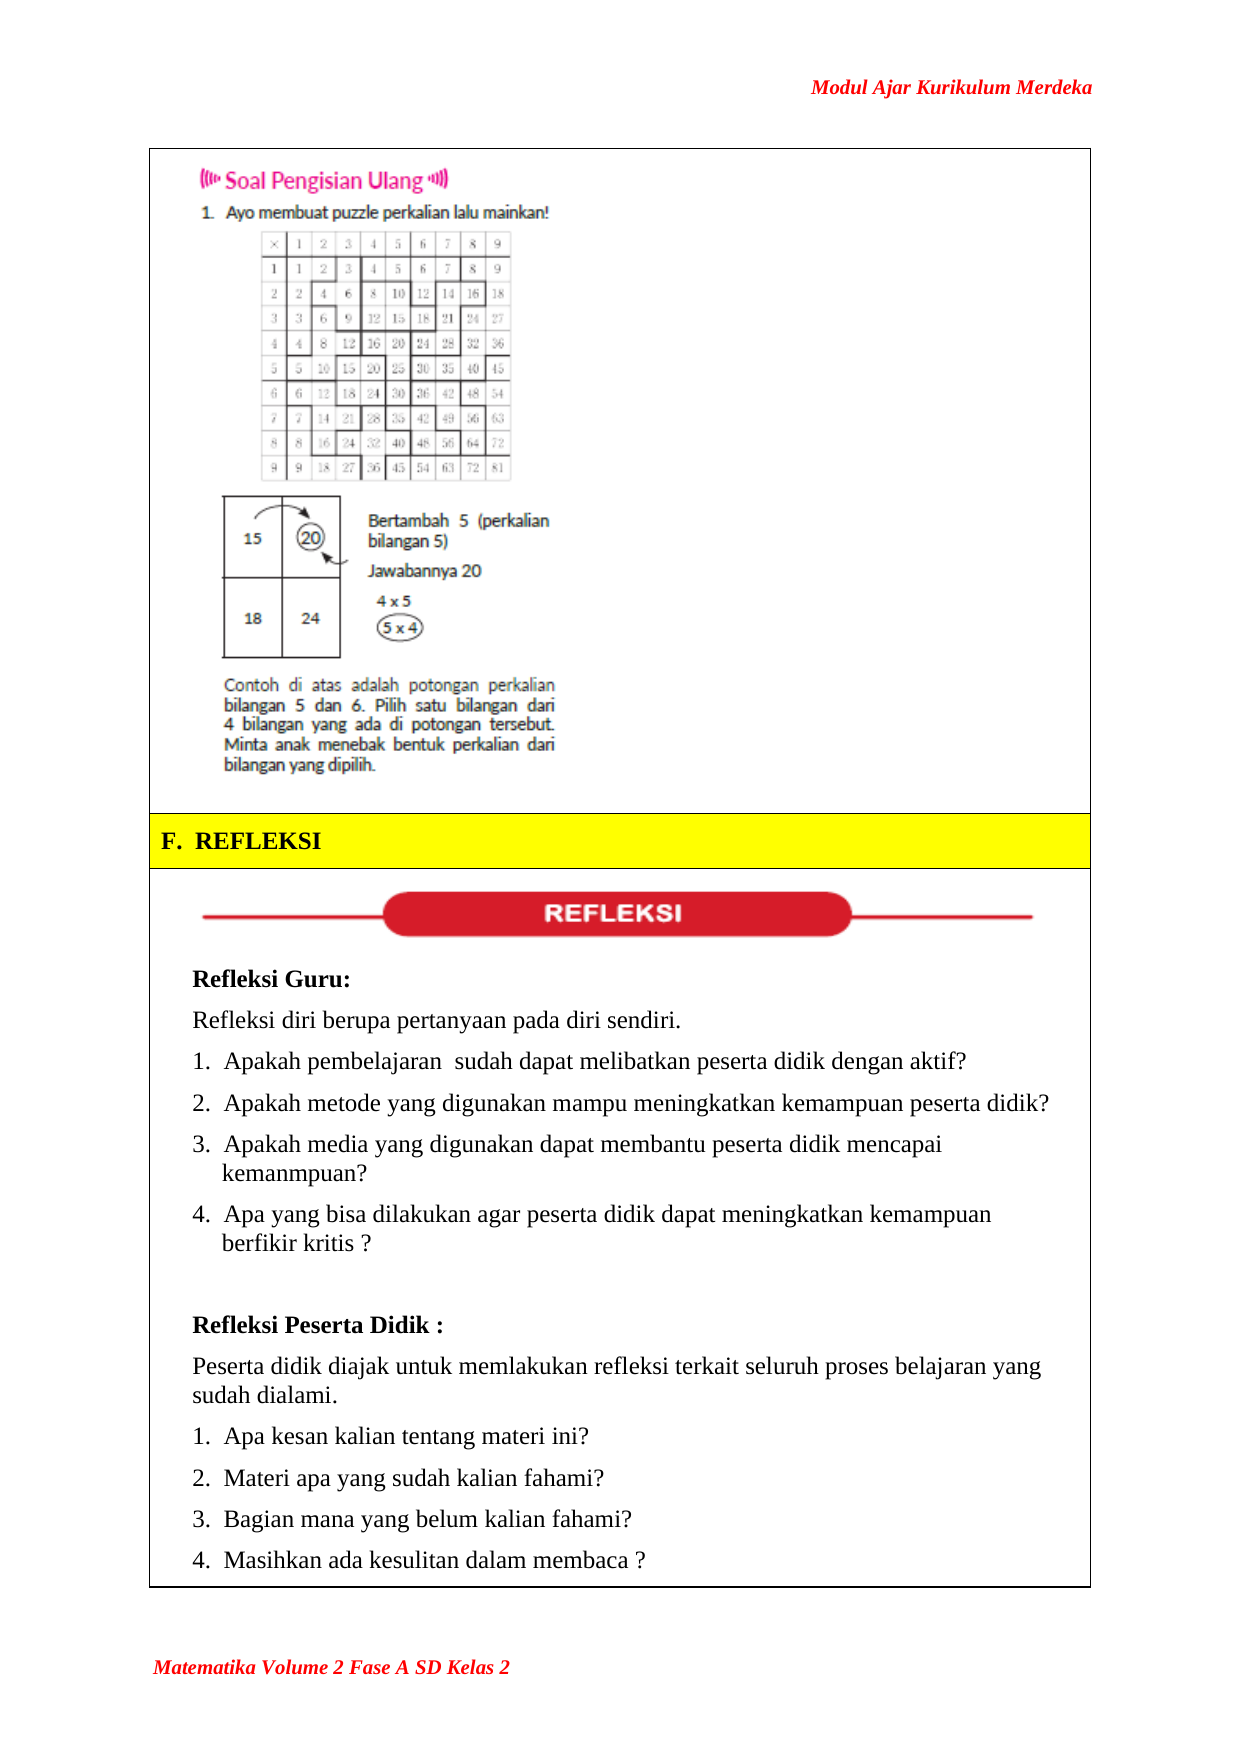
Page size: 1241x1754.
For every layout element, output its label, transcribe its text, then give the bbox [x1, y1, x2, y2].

table_cell F. REFLEKSI [150, 814, 1090, 868]
table_cell a. Penilaian sikap. Tabel 9.1 Penilaian sikap Keterangan : n adalah total penilaian (jumlah) N adalah Nilain untuk masing-masing siswa NPD adalah nama peserta didik 1. Indikator berdoa sebelum dan setelah pelajaran Tabel 9.2 Indikator Berdoa 2. Indikator bersyukur terhadap hasil kerja yang telah diperoleh Tabel 9.3 Indikator Bersyukur 3. Indikator kesadaran bahwa ilmu yang diperoleh adalah pemberian tuhan Tabel 9.4 Indikator Kesadaran b. Penilaian Pengetahuan (kognitif) [150, 149, 1090, 813]
picture [194, 881, 1051, 952]
table_cell Refleksi Guru: Refleksi diri berupa pertanyaan pada diri sendiri. 1. Apakah pembelajaran sudah dapat melibatkan peserta didik dengan aktif? 2. Apakah metode yang digunakan mampu meningkatkan kemampuan peserta didik? 3. Apakah media yang digunakan dapat membantu peserta didik mencapai kemanmpuan? 4. Apa yang bisa dilakukan agar peserta didik dapat meningkatkan kemampuan berfikir kritis ? Refleksi Peserta Didik : Peserta didik diajak untuk memlakukan refleksi terkait seluruh proses belajaran yang sudah dialami. 1. Apa kesan kalian tentang materi ini? 2. Materi apa yang sudah kalian fahami? 3. Bagian mana yang belum kalian fahami? 4. Masihkan ada kesulitan dalam membaca ? [150, 869, 1090, 1586]
picture [194, 161, 576, 801]
